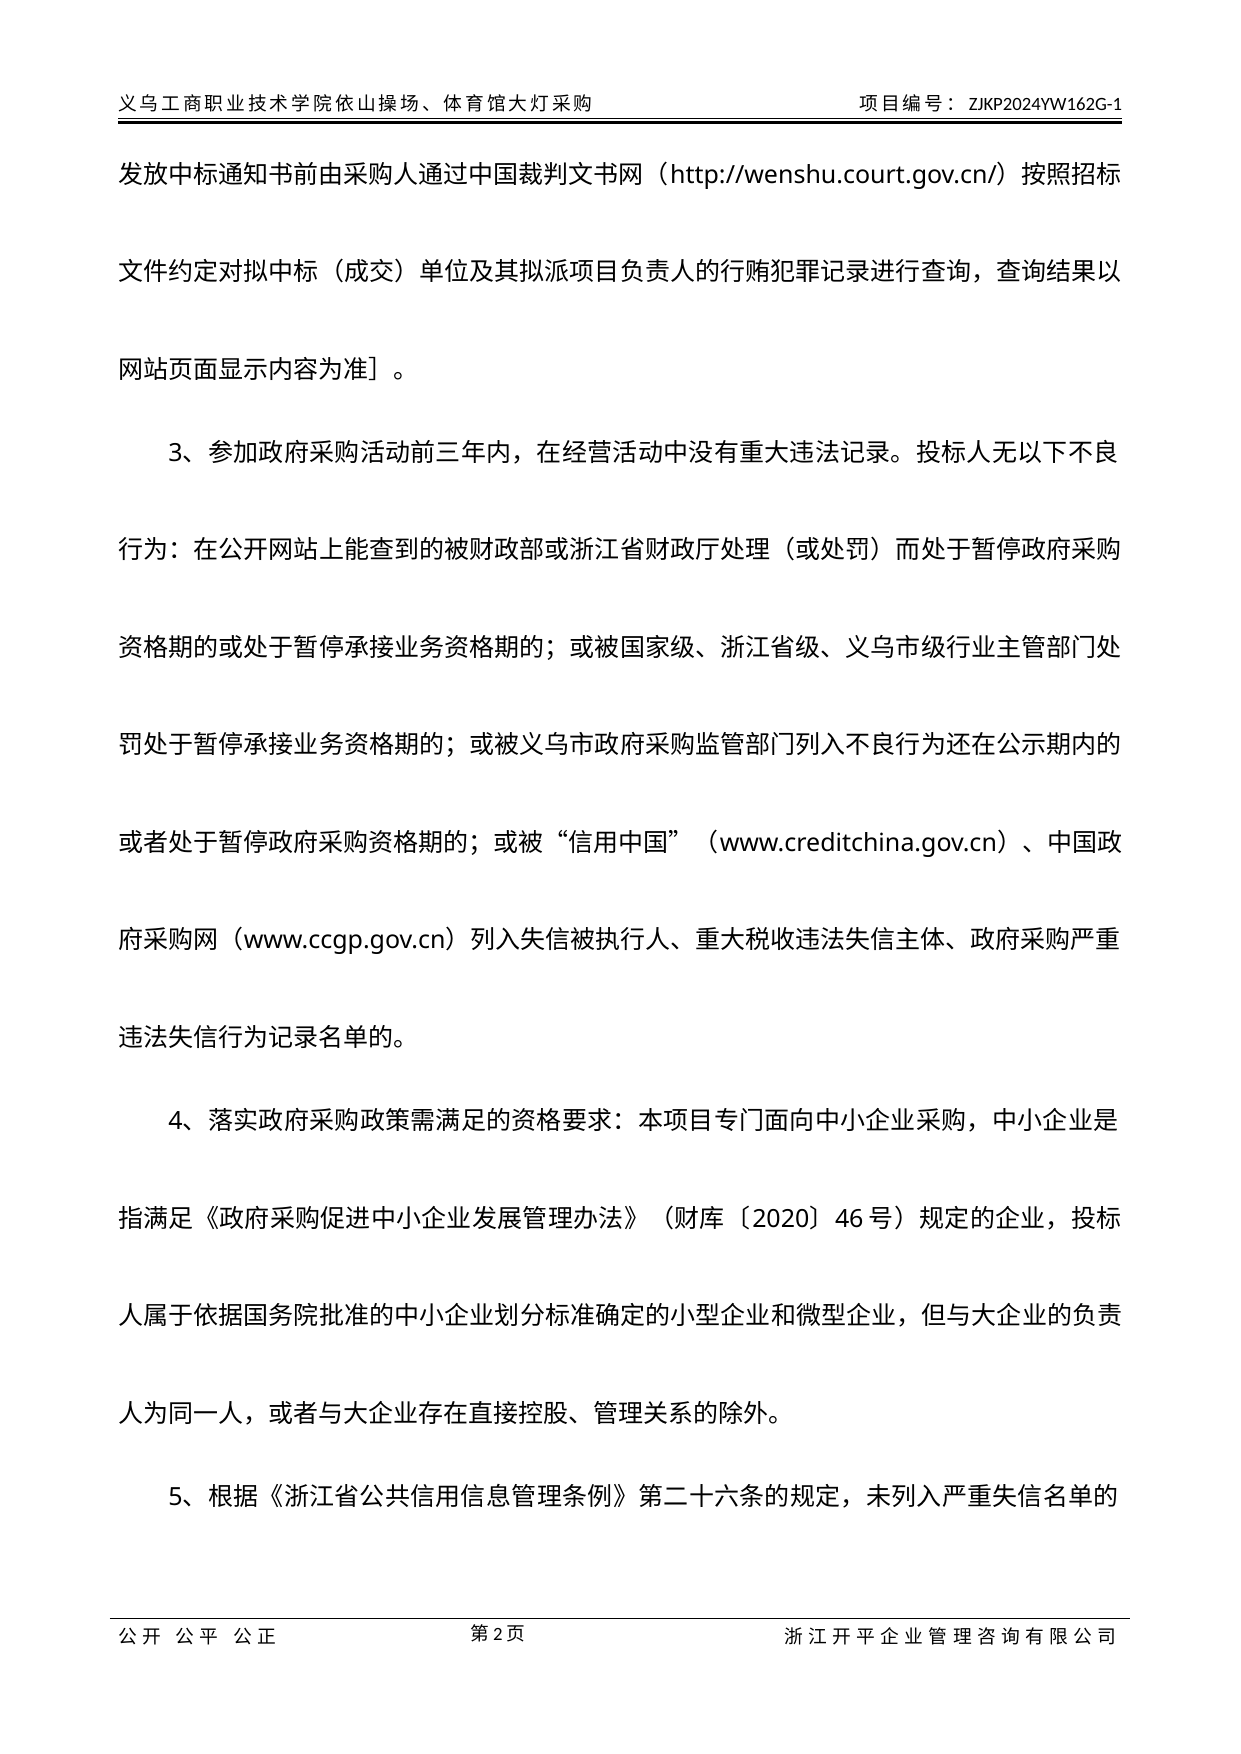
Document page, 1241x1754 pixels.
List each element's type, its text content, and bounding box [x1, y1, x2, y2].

text 4、落实政府采购政策需满足的资格要求：本项目专门面向中小企业采购，中小企业是指满足《政府采购促进中小企业发展管理办法》（财库〔2020〕46号）规定的企业，投标人属于依据国务院批准的中小企业划分标准确定的小型企业和微型企业，但与大企业的负责人为同一人，或者与大企业存在直接控股、管理关系的除外。 [118, 1086, 1122, 1444]
text 3、参加政府采购活动前三年内，在经营活动中没有重大违法记录。投标人无以下不良行为：在公开网站上能查到的被财政部或浙江省财政厅处理（或处罚）而处于暂停政府采购资格期的或处于暂停承接业务资格期的；或被国家级、浙江省级、义乌市级行业主管部门处罚处于暂停承接业务资格期的；或被义乌市政府采购监管部门列入不良行为还在公示期内的或者处于暂停政府采购资格期的；或被“信用中国”（www.creditchina.gov.cn）、中国政府采购网（www.ccgp.gov.cn）列入失信被执行人、重大税收违法失信主体、政府采购严重违法失信行为记录名单的。 [118, 418, 1122, 1068]
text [118, 1462, 1122, 1527]
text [118, 140, 1122, 400]
